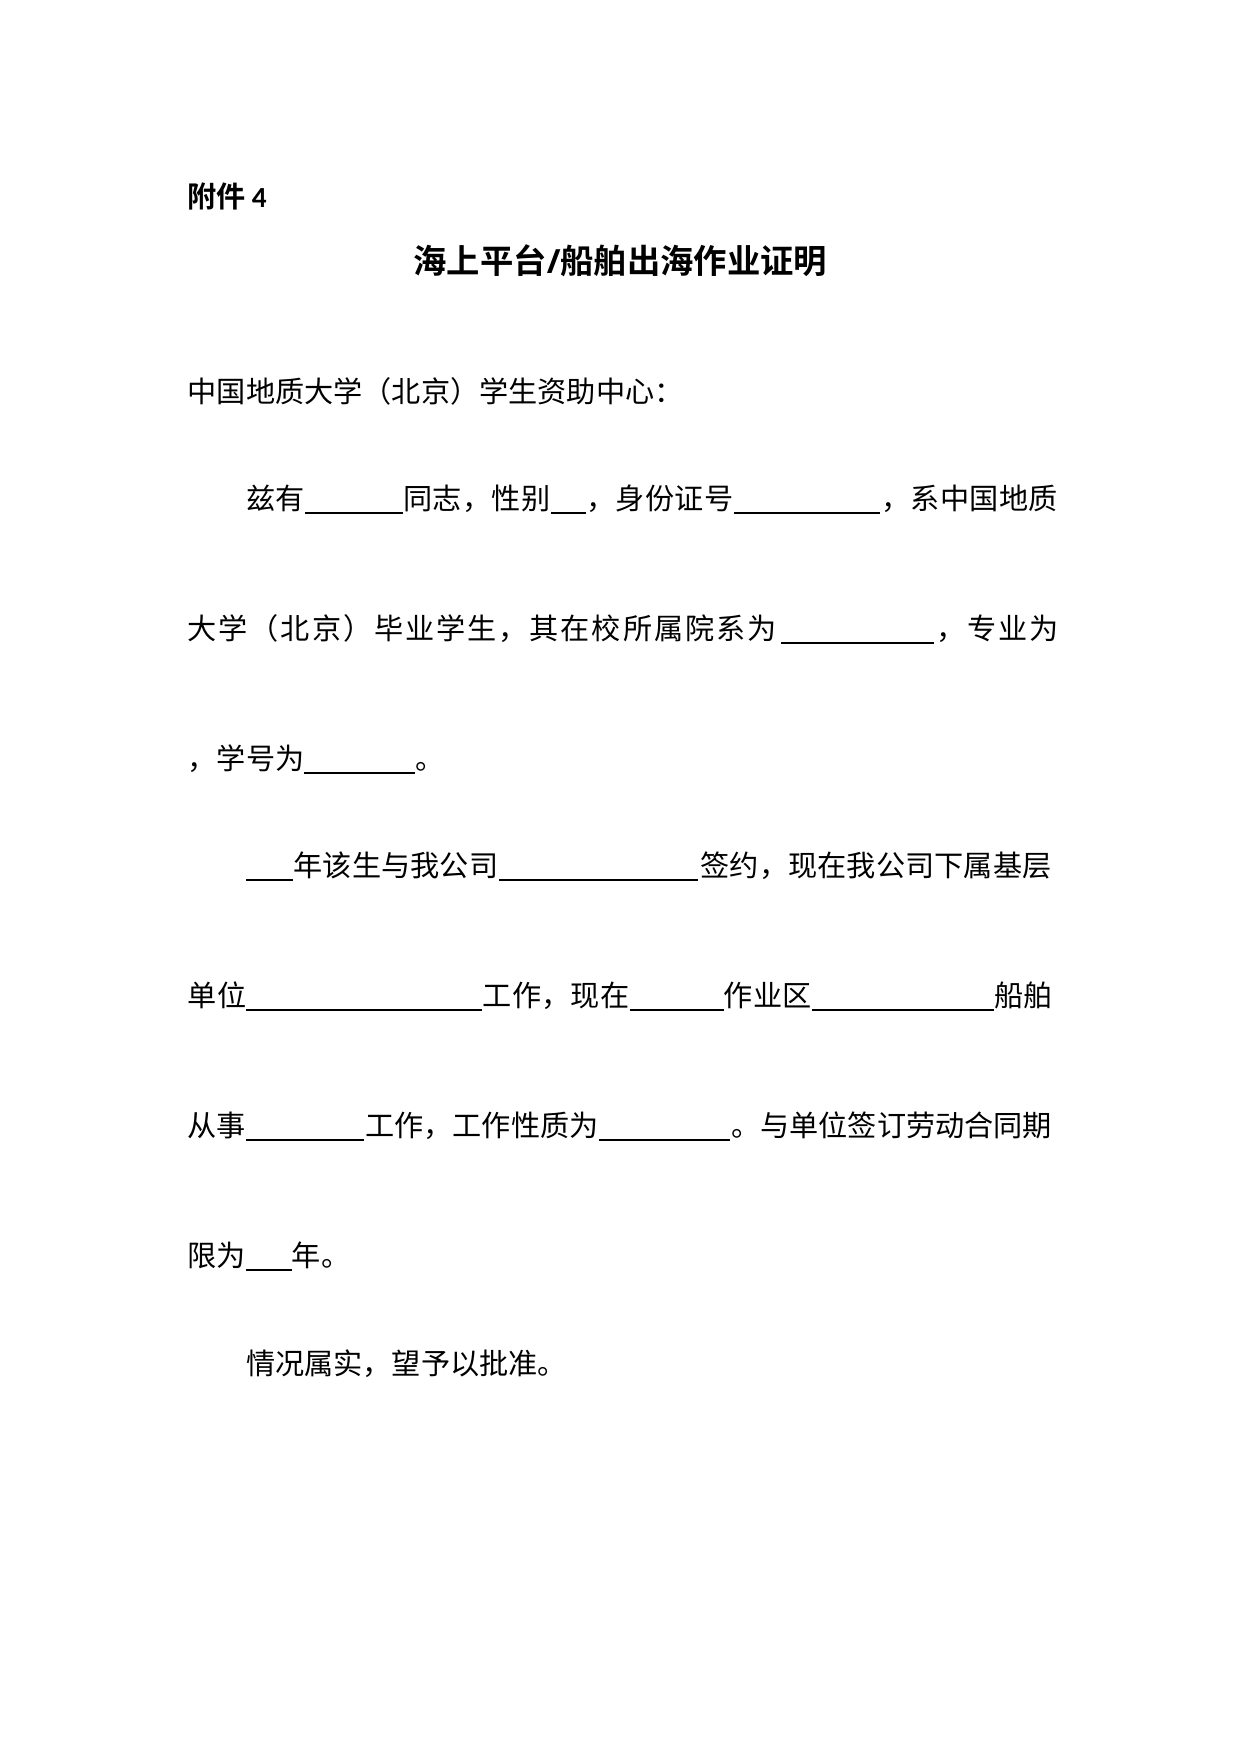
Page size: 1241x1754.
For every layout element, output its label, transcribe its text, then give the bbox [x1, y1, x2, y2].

text 中国地质大学（北京）学生资助中心： [187, 357, 1053, 422]
text 附件4 [187, 162, 1053, 227]
text 情况属实，望予以批准。 [187, 1329, 1053, 1394]
text 海上平台/船舶出海作业证明 [187, 227, 1053, 292]
text 兹有 同志，性别 ，身份证号 ，系中国地质大学（北京）毕业学生，其在校所属院系为 ，专业为 ，学号为 。 [187, 464, 1059, 789]
text 年该生与我公司 签约，现在我公司下属基层单位 工作，现在 作业区 船舶从事 工作，工作性质为 。与单位签订劳动合同期限为 年。 [187, 832, 1053, 1287]
